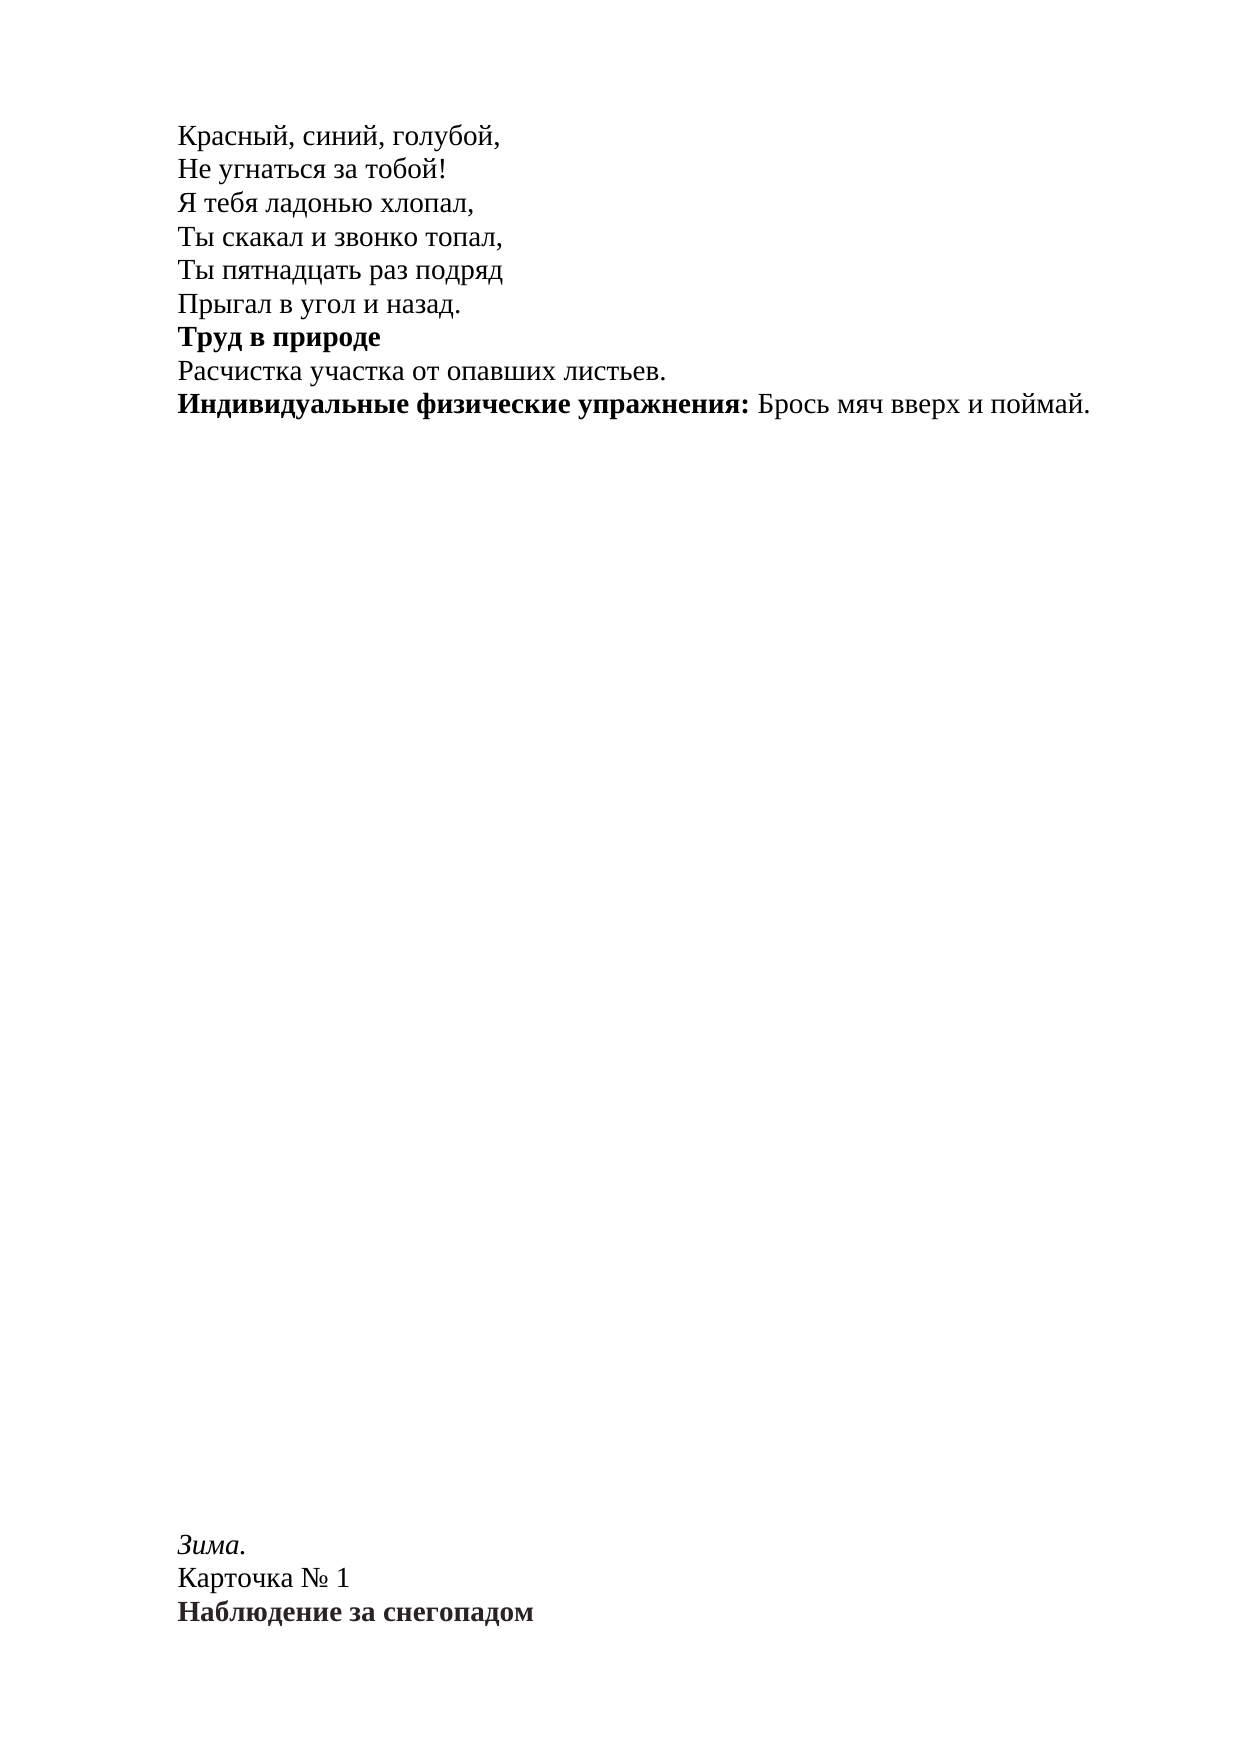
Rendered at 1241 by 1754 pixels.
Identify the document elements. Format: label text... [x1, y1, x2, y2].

text Расчистка участка от опавших листьев. [177, 353, 1152, 386]
text Ты скакал и звонко топал, [177, 219, 1152, 252]
text Индивидуальные физические упражнения: Брось мяч вверх и поймай. [177, 386, 1152, 420]
text Ты пятнадцать раз подряд [177, 252, 1152, 286]
text Не угнаться за тобой! [177, 152, 1152, 185]
text Я тебя ладонью хлопал, [177, 185, 1152, 219]
text Прыгал в угол и назад. [177, 286, 1152, 319]
text Карточка № 1 [177, 1560, 1152, 1594]
text Наблюдение за снегопадом [177, 1594, 1152, 1627]
text Красный, синий, голубой, [177, 118, 1152, 152]
text Труд в природе [177, 319, 1152, 353]
text Зима. [177, 1527, 1152, 1560]
